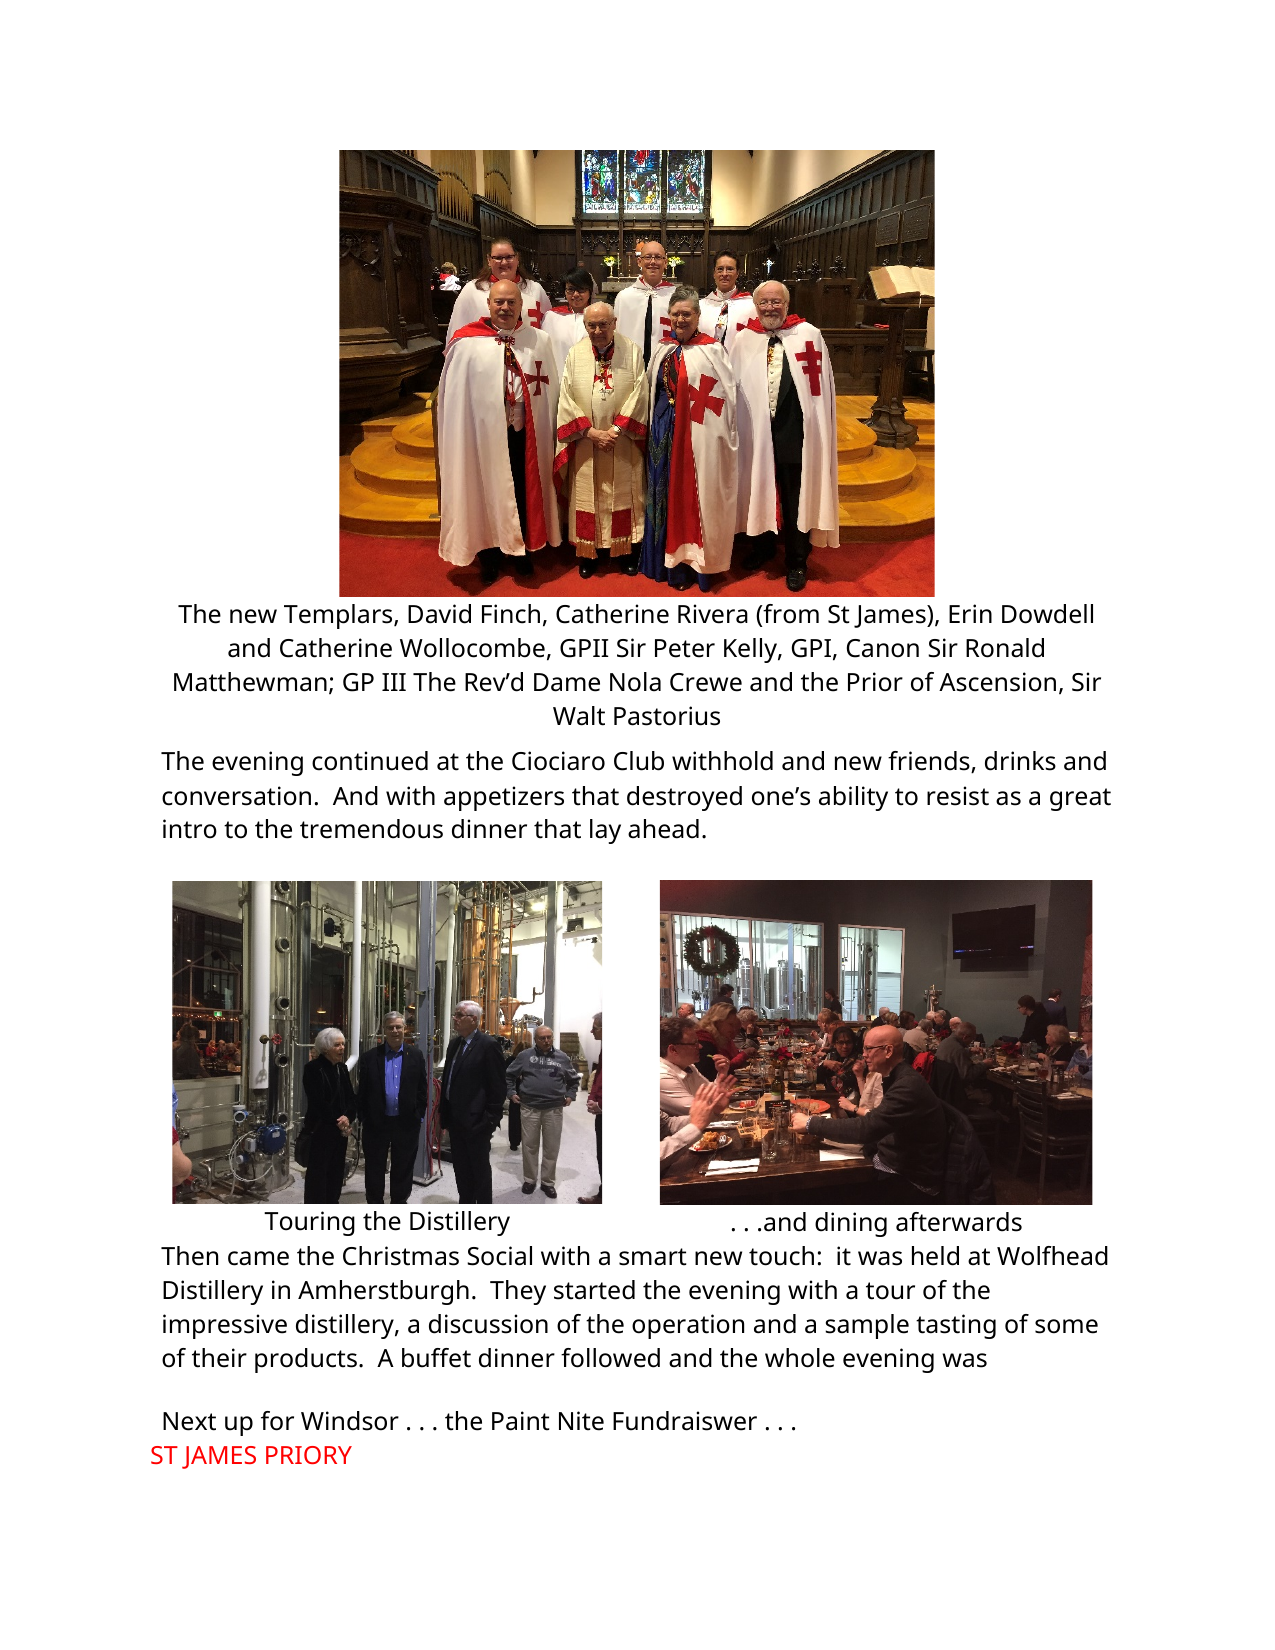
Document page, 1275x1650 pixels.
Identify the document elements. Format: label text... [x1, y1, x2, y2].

table_cell Next up for Windsor . . . the Paint Nite Fundraiswer . . . [150, 1404, 1124, 1438]
table_header The new Templars, David Finch, Catherine Rivera (from St James), Erin Dowdell and Catherine Wollocombe, GPII Sir Peter Kelly, GPI, Canon Sir Ronald Matthewman; GP III The Rev’d Dame Nola Crewe and the Prior of Ascension, Sir Walt Pastorius The evening continued at the Ciociaro Club withhold and new friends, drinks and conversation. And with appetizers that destroyed one’s ability to resist as a great intro to the tremendous dinner that lay ahead. [150, 150, 1124, 846]
text ST JAMES PRIORY [150, 1438, 1125, 1472]
picture [339, 150, 935, 597]
picture [659, 880, 1093, 1205]
table_cell Then came the Christmas Social with a smart new touch: it was held at Wolfhead Distillery in Amherstburgh. They started the evening with a tour of the impressive distillery, a discussion of the operation and a sample tasting of some of their products. A buffet dinner followed and the whole evening was [150, 846, 1124, 1404]
picture [172, 881, 603, 1204]
